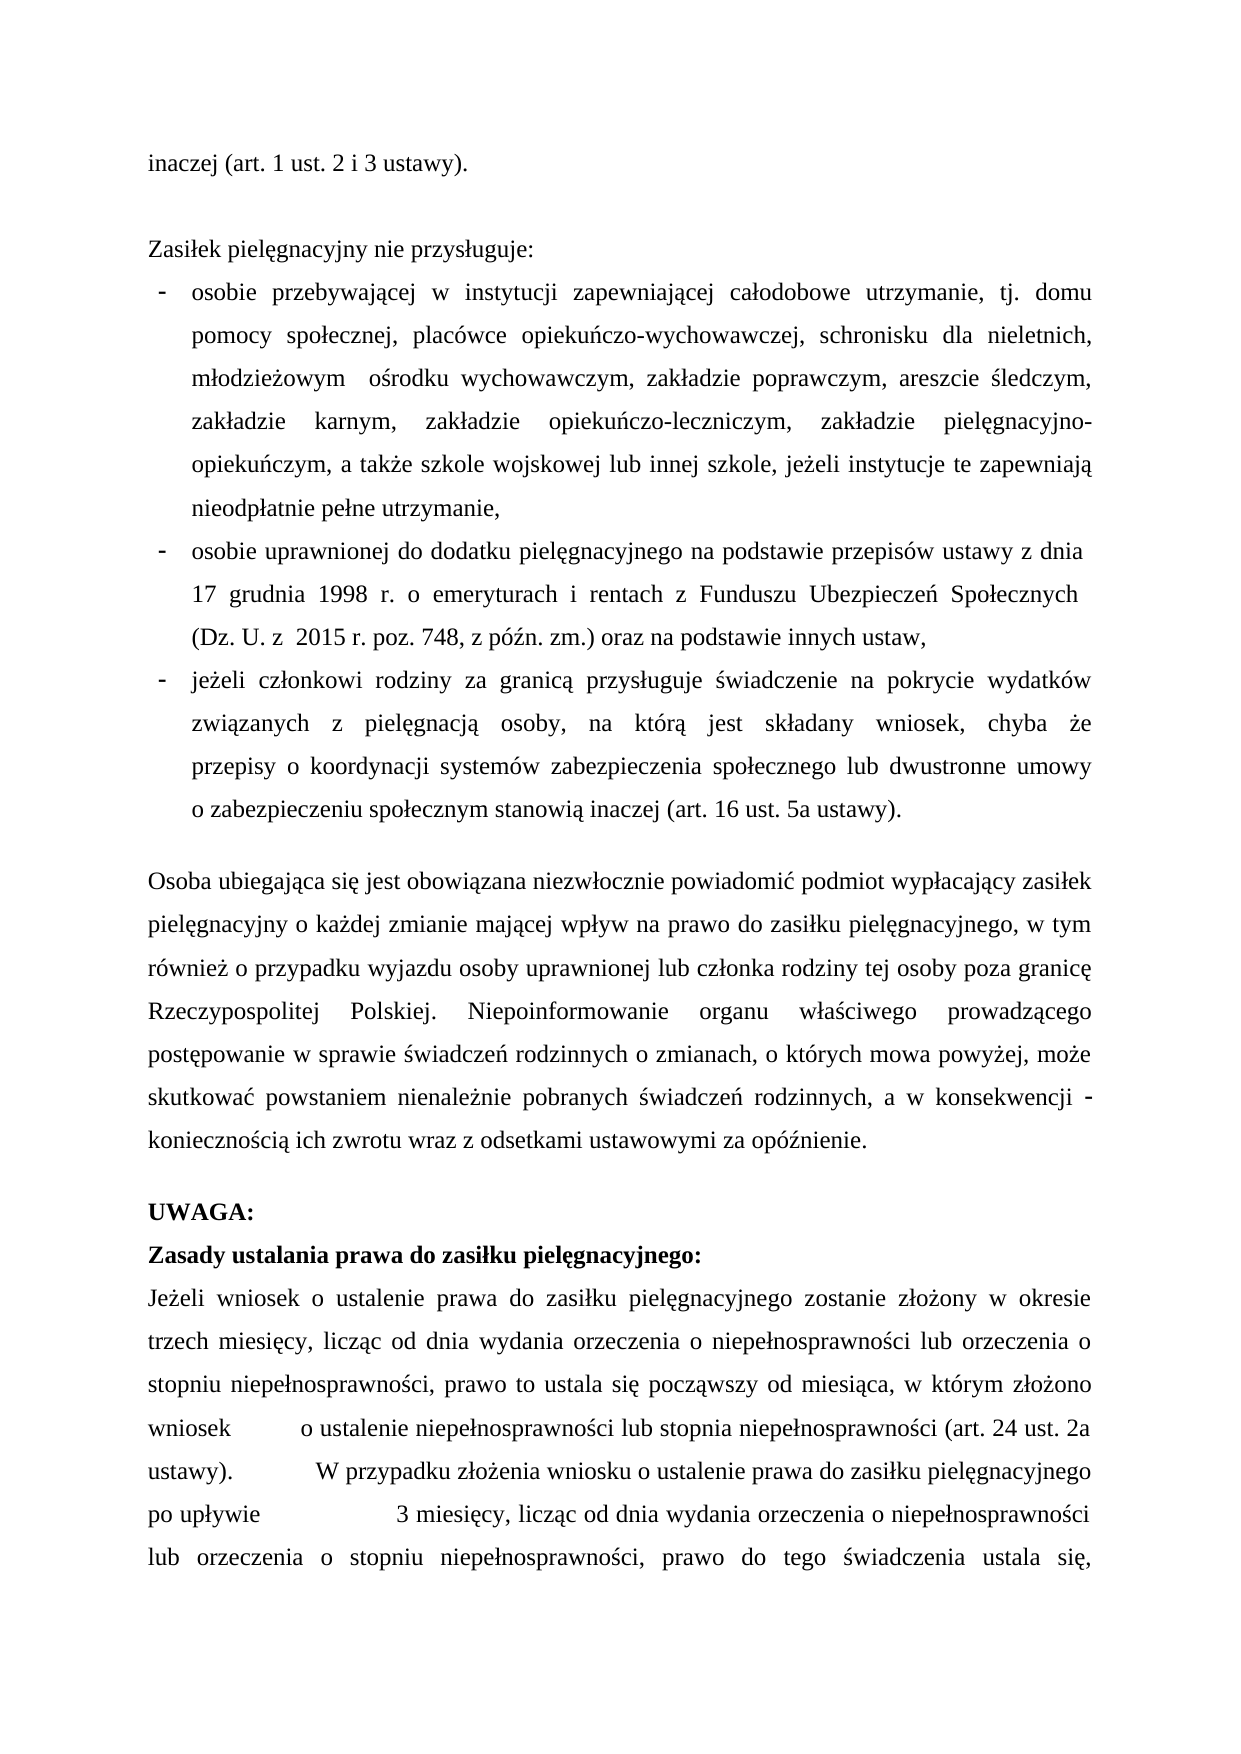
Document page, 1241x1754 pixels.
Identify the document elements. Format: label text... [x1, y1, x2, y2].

text osobie przebywającej w instytucji zapewniającej całodobowe utrzymanie, tj. domu pomocy społecznej, placówce opiekuńczo-wychowawczej, schronisku dla nieletnich, młodzieżowym ośrodku wychowawczym, zakładzie poprawczym, areszcie śledczym, zakładzie karnym, zakładzie opiekuńczo-leczniczym, zakładzie pielęgnacyjno-opiekuńczym, a także szkole wojskowej lub innej szkole, jeżeli instytucje te zapewniają nieodpłatnie pełne utrzymanie, [158, 277, 1093, 521]
text Zasady ustalania prawa do zasiłku pielęgnacyjnego: [148, 1240, 1093, 1269]
text Osoba ubiegająca się jest obowiązana niezwłocznie powiadomić podmiot wypłacający zasiłek pielęgnacyjny o każdej zmianie mającej wpływ na prawo do zasiłku pielęgnacyjnego, w tym również o przypadku wyjazdu osoby uprawnionej lub członka rodziny tej osoby poza granicę Rzeczypospolitej Polskiej. Niepoinformowanie organu właściwego prowadzącego postępowanie w sprawie świadczeń rodzinnych o zmianach, o których mowa powyżej, może skutkować powstaniem nienależnie pobranych świadczeń rodzinnych, a w konsekwencji koniecznością ich zwrotu wraz z odsetkami ustawowymi za opóźnienie. [148, 866, 1093, 1154]
text osobie uprawnionej do dodatku pielęgnacyjnego na podstawie przepisów ustawy z dnia 17 grudnia 1998 r. o emeryturach i rentach z Funduszu Ubezpieczeń Społecznych (Dz. U. z 2015 r. poz. 748, z późn. zm.) oraz na podstawie innych ustaw, [158, 536, 1093, 651]
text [148, 1283, 1093, 1571]
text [148, 148, 1093, 176]
text Zasiłek pielęgnacyjny nie przysługuje: [148, 234, 1093, 263]
text jeżeli członkowi rodziny za granicą przysługuje świadczenie na pokrycie wydatków związanych z pielęgnacją osoby, na którą jest składany wniosek, chyba że przepisy o koordynacji systemów zabezpieczenia społecznego lub dwustronne umowy o zabezpieczeniu społecznym stanowią inaczej (art. 16 ust. 5a ustawy). [158, 665, 1093, 823]
text UWAGA: [148, 1197, 1093, 1226]
